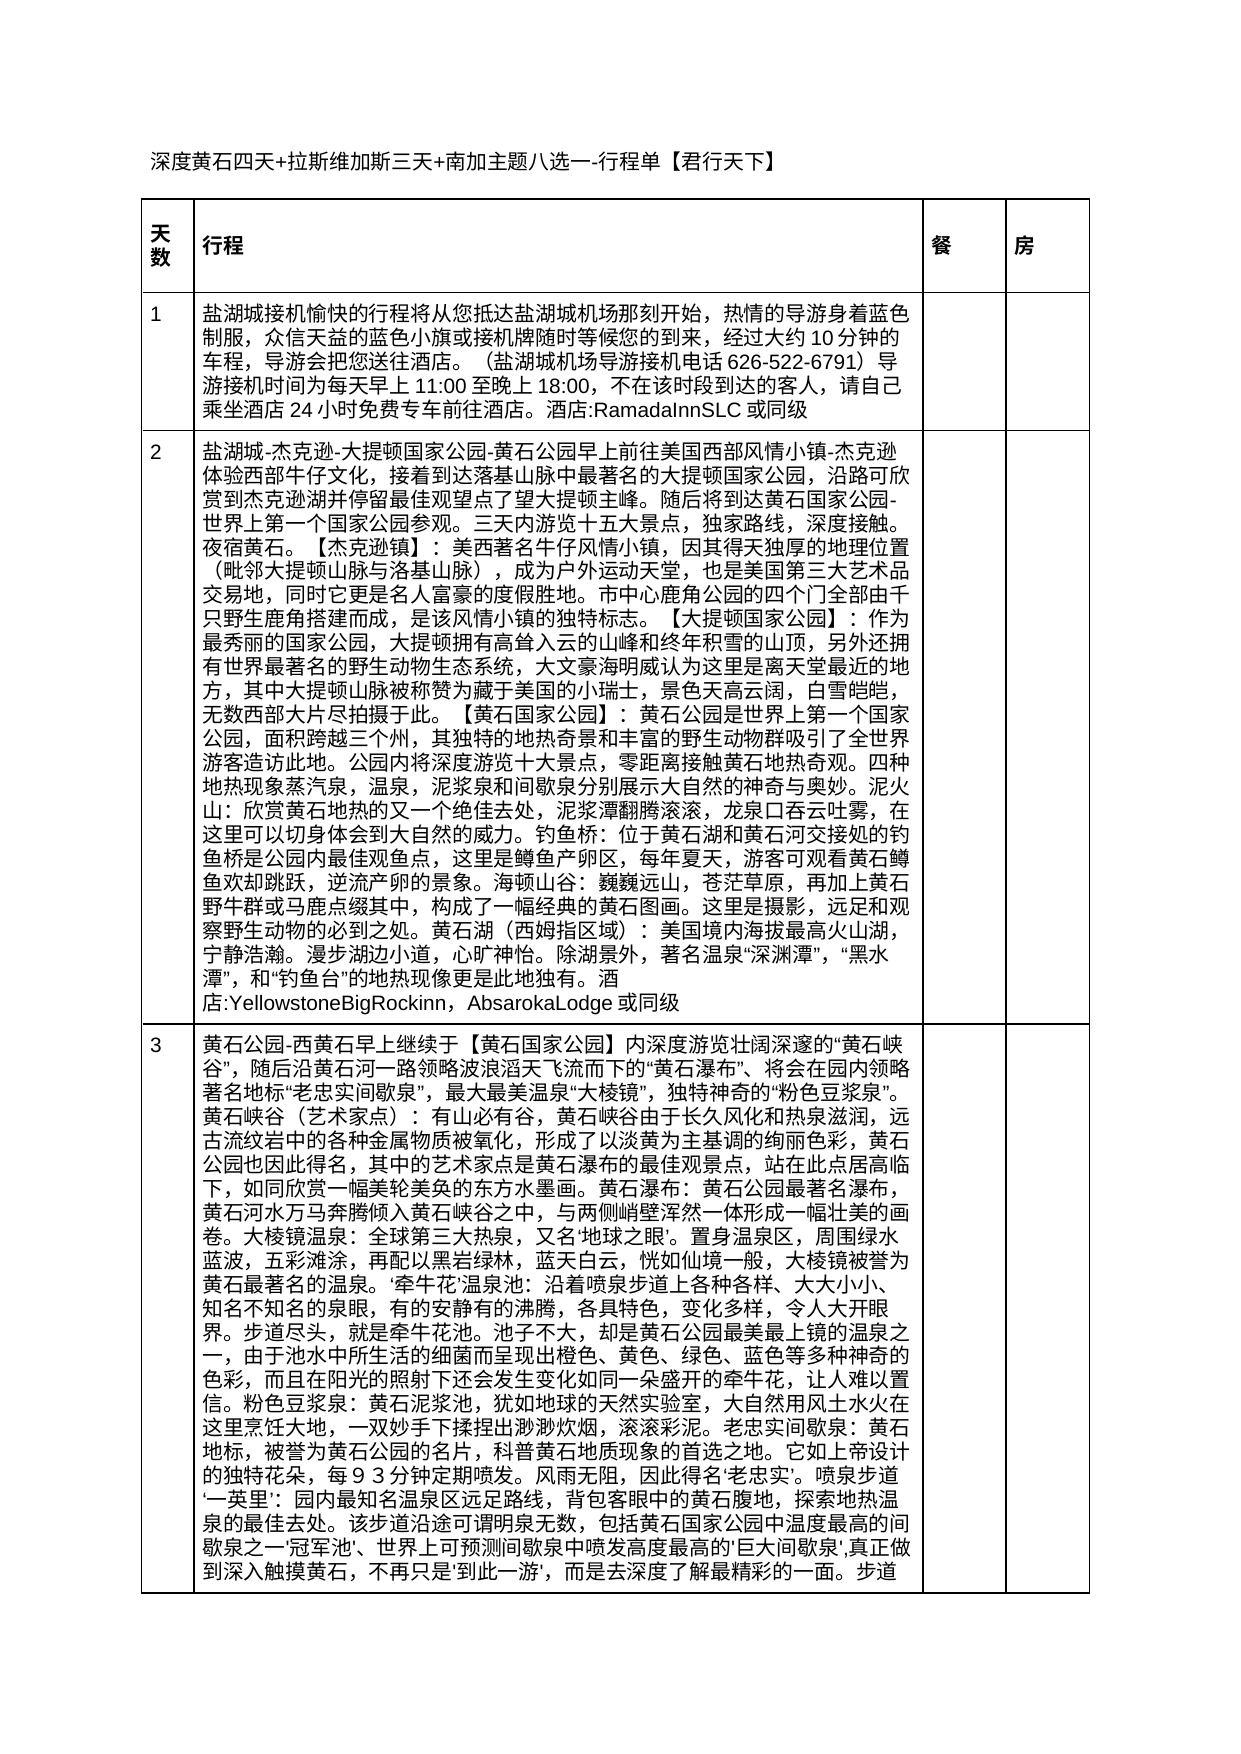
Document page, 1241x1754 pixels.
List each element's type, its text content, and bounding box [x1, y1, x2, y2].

table_cell 盐湖城-杰克逊-大提顿国家公园-黄石公园早上前往美国西部风情小镇-杰克逊体验西部牛仔文化，接着到达落基山脉中最著名的大提顿国家公园，沿路可欣赏到杰克逊湖并停留最佳观望点了望大提顿主峰。随后将到达黄石国家公园-世界上第一个国家公园参观。三天内游览十五大景点，独家路线，深度接触。夜宿黄石。【杰克逊镇】：美西著名牛仔风情小镇，因其得天独厚的地理位置（毗邻大提顿山脉与洛基山脉），成为户外运动天堂，也是美国第三大艺术品交易地，同时它更是名人富豪的度假胜地。市中心鹿角公园的四个门全部由千只野生鹿角搭建而成，是该风情小镇的独特标志。【大提顿国家公园】：作为最秀丽的国家公园，大提顿拥有高耸入云的山峰和终年积雪的山顶，另外还拥有世界最著名的野生动物生态系统，大文豪海明威认为这里是离天堂最近的地方，其中大提顿山脉被称赞为藏于美国的小瑞士，景色天高云阔，白雪皑皑，无数西部大片尽拍摄于此。【黄石国家公园】：黄石公园是世界上第一个国家公园，面积跨越三个州，其独特的地热奇景和丰富的野生动物群吸引了全世界游客造访此地。公园内将深度游览十大景点，零距离接触黄石地热奇观。四种地热现象蒸汽泉，温泉，泥浆泉和间歇泉分别展示大自然的神奇与奥妙。泥火山：欣赏黄石地热的又一个绝佳去处，泥浆潭翻腾滚滚，龙泉口吞云吐雾，在这里可以切身体会到大自然的威力。钓鱼桥：位于黄石湖和黄石河交接処的钓鱼桥是公园内最佳观鱼点，这里是鳟鱼产卵区，每年夏天，游客可观看黄石鳟鱼欢却跳跃，逆流产卵的景象。海顿山谷：巍巍远山，苍茫草原，再加上黄石野牛群或马鹿点缀其中，构成了一幅经典的黄石图画。这里是摄影，远足和观察野生动物的必到之処。黄石湖（西姆指区域）：美国境内海拔最高火山湖，宁静浩瀚。漫步湖边小道，心旷神怡。除湖景外，著名温泉“深渊潭”，“黑水潭”，和“钓鱼台”的地热现像更是此地独有。酒店:YellowstoneBigRockinn，AbsarokaLodge或同级 [195, 431, 922, 1023]
table_cell 1 [142, 293, 193, 430]
table_header 房 [1007, 200, 1089, 292]
text 深度黄石四天+拉斯维加斯三天+南加主题八选一-行程单【君行天下】 [150, 150, 1090, 174]
table_cell [924, 1025, 1005, 1592]
table_cell 3 [142, 1024, 193, 1592]
table_cell [1007, 1025, 1089, 1592]
table_cell [924, 293, 1005, 430]
table_header 天数 [142, 200, 193, 292]
table_cell 盐湖城接机愉快的行程将从您抵达盐湖城机场那刻开始，热情的导游身着蓝色制服，众信天益的蓝色小旗或接机牌随时等候您的到来，经过大约10分钟的车程，导游会把您送往酒店。（盐湖城机场导游接机电话626-522-6791）导游接机时间为每天早上11:00至晚上18:00，不在该时段到达的客人，请自己乘坐酒店24小时免费专车前往酒店。酒店:RamadaInnSLC或同级 [195, 293, 922, 430]
table_cell [1007, 431, 1089, 1023]
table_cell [195, 1025, 922, 1592]
table_cell [924, 431, 1005, 1023]
table_header 餐 [924, 200, 1005, 292]
table_header 行程 [195, 200, 922, 292]
table_cell 2 [142, 431, 193, 1023]
table_cell [1007, 293, 1089, 430]
